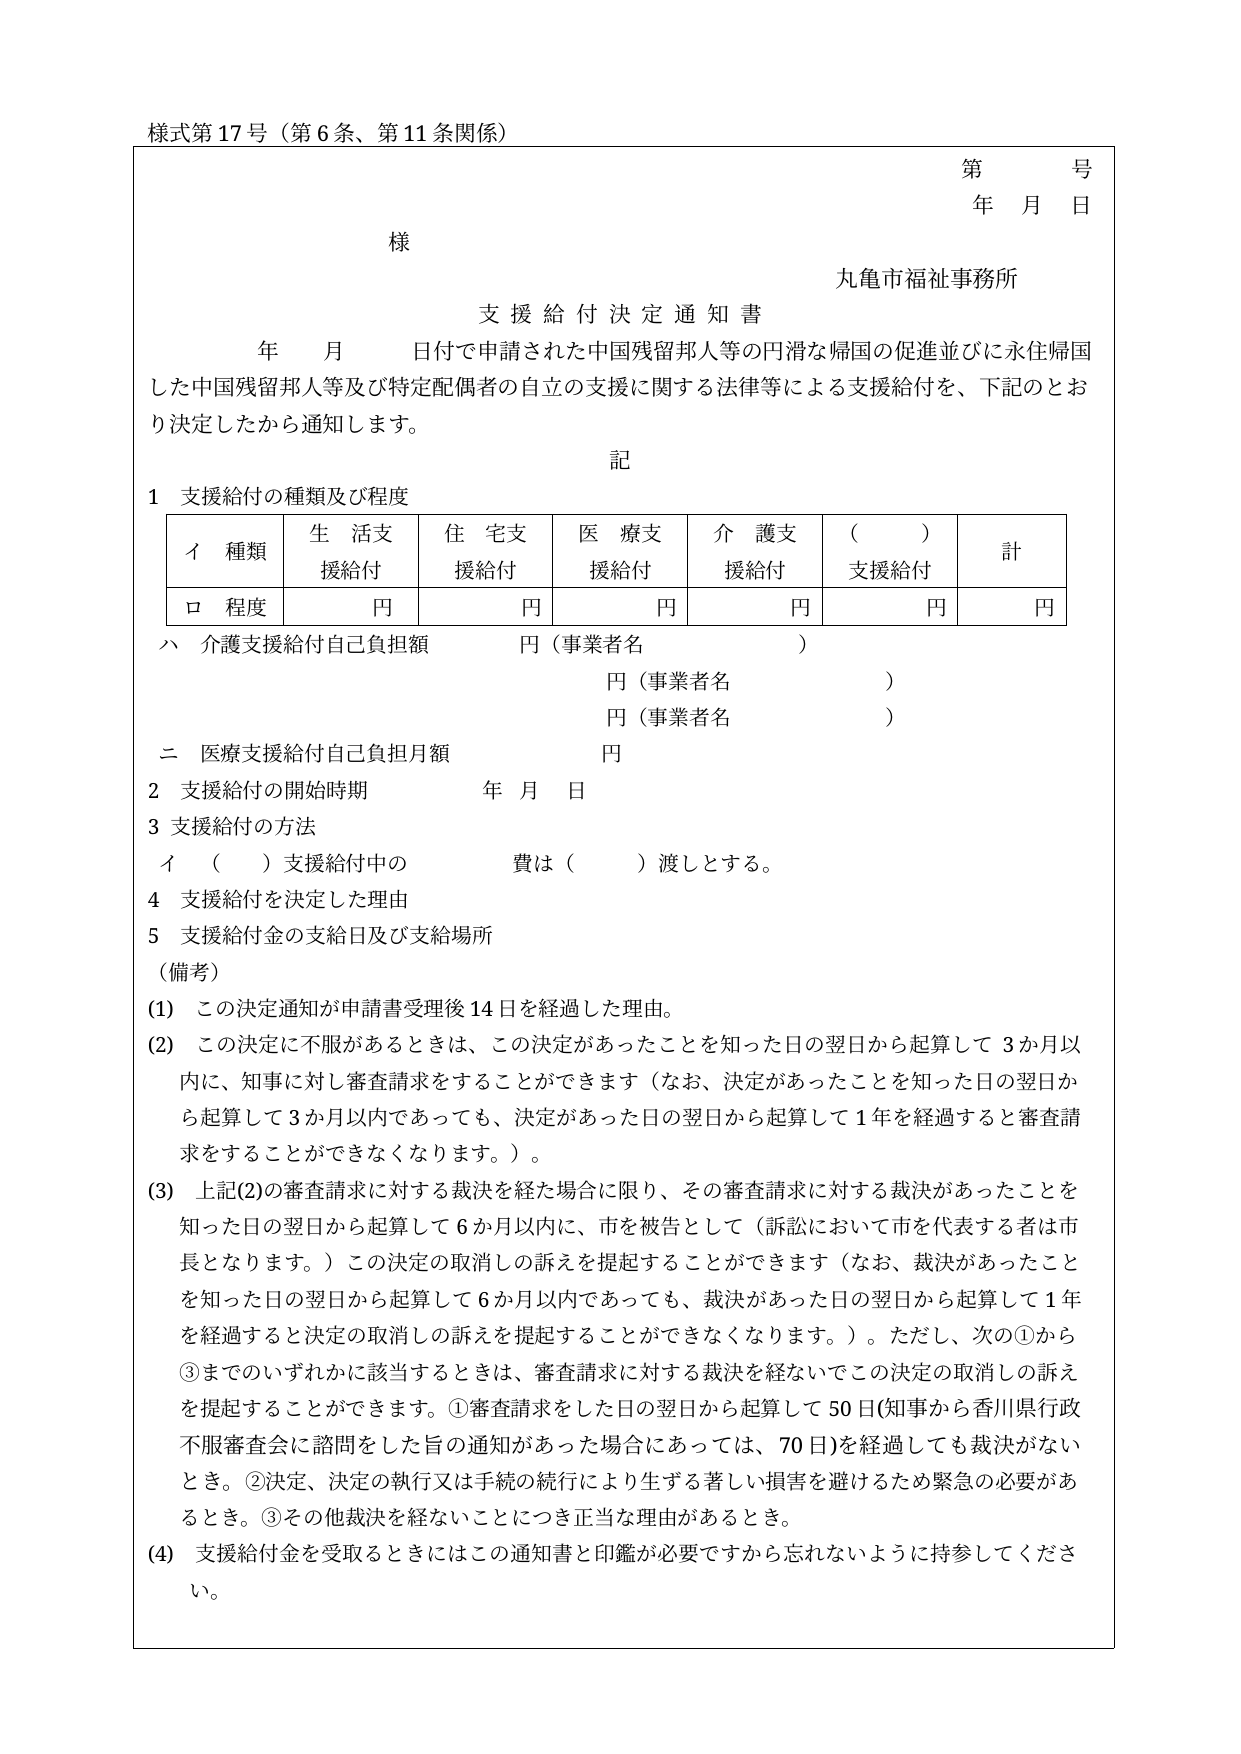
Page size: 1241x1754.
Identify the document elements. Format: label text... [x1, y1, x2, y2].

table_header （ ） 支援給付 [823, 515, 957, 587]
table_header 医療支援給付 [553, 515, 687, 587]
text (1) この決定通知が申請書受理後14日を経過した理由。 [148, 989, 1082, 1026]
text 支援給付決定通知書 [148, 295, 1092, 332]
text ハ 介護支援給付自己負担額 円（事業者名 ） [148, 626, 1092, 662]
text 記 [148, 441, 1092, 477]
text (2) この決定に不服があるときは、この決定があったことを知った日の翌日から起算して3か月以内に、知事に対し審査請求をすることができます（なお、決定があったことを知った日の翌日から起算して3か月以内であっても、決定があった日の翌日から起算して1年を経過すると審査請求をすることができなくなります。）。 [148, 1026, 1082, 1171]
text 年 月 日付で申請された中国残留邦人等の円滑な帰国の促進並びに永住帰国した中国残留邦人等及び特定配偶者の自立の支援に関する法律等による支援給付を、下記のとおり決定したから通知します。 [148, 332, 1092, 441]
text 丸亀市福祉事務所 [148, 259, 1092, 295]
text (3) 上記(2)の審査請求に対する裁決を経た場合に限り、その審査請求に対する裁決があったことを知った日の翌日から起算して6か月以内に、市を被告として（訴訟において市を代表する者は市長となります。）この決定の取消しの訴えを提起することができます（なお、裁決があったことを知った日の翌日から起算して6か月以内であっても、裁決があった日の翌日から起算して1年を経過すると決定の取消しの訴えを提起することができなくなります。）。ただし、次の①から③までのいずれかに該当するときは、審査請求に対する裁決を経ないでこの決定の取消しの訴えを提起することができます。①審査請求をした日の翌日から起算して50日(知事から香川県行政不服審査会に諮問をした旨の通知があった場合にあっては、70日)を経過しても裁決がないとき。②決定、決定の執行又は手続の続行により生ずる著しい損害を避けるため緊急の必要があるとき。③その他裁決を経ないことにつき正当な理由があるとき。 [148, 1171, 1082, 1534]
table_header 生活支援給付 [284, 515, 418, 587]
text 3 支援給付の方法 [148, 807, 1092, 844]
table_cell 円 [688, 588, 822, 624]
table_cell 円 [419, 588, 552, 624]
text 第 号 [148, 150, 1092, 186]
text 4 支援給付を決定した理由 [148, 880, 1092, 916]
text 2 支援給付の開始時期 年 月 日 [148, 771, 1092, 807]
text イ （ ）支援給付中の 費は（ ）渡しとする。 [148, 844, 1092, 880]
text ニ 医療支援給付自己負担月額 円 [148, 735, 1092, 771]
table_cell ロ 程度 [167, 588, 283, 624]
table_cell 円 [823, 588, 957, 624]
text 様 [148, 223, 1092, 259]
text 年 月 日 [148, 186, 1092, 223]
text 円（事業者名 ） [148, 662, 1092, 698]
text 1 支援給付の種類及び程度 [148, 477, 1092, 513]
table_cell 円 [958, 588, 1066, 624]
table_header 介護支援給付 [688, 515, 822, 587]
table_header イ 種類 [167, 515, 283, 587]
text (4) 支援給付金を受取るときにはこの通知書と印鑑が必要ですから忘れないように持参してください。 [148, 1534, 1082, 1607]
table_header 住宅支援給付 [419, 515, 552, 587]
table_cell 円 [284, 588, 418, 624]
text 様式第17号（第6条、第11条関係） [148, 113, 1092, 146]
text 円（事業者名 ） [148, 698, 1092, 735]
table_cell 円 [553, 588, 687, 624]
text 5 支援給付金の支給日及び支給場所 [148, 916, 1092, 953]
table_header 計 [958, 515, 1066, 587]
text （備考） [148, 953, 1092, 989]
